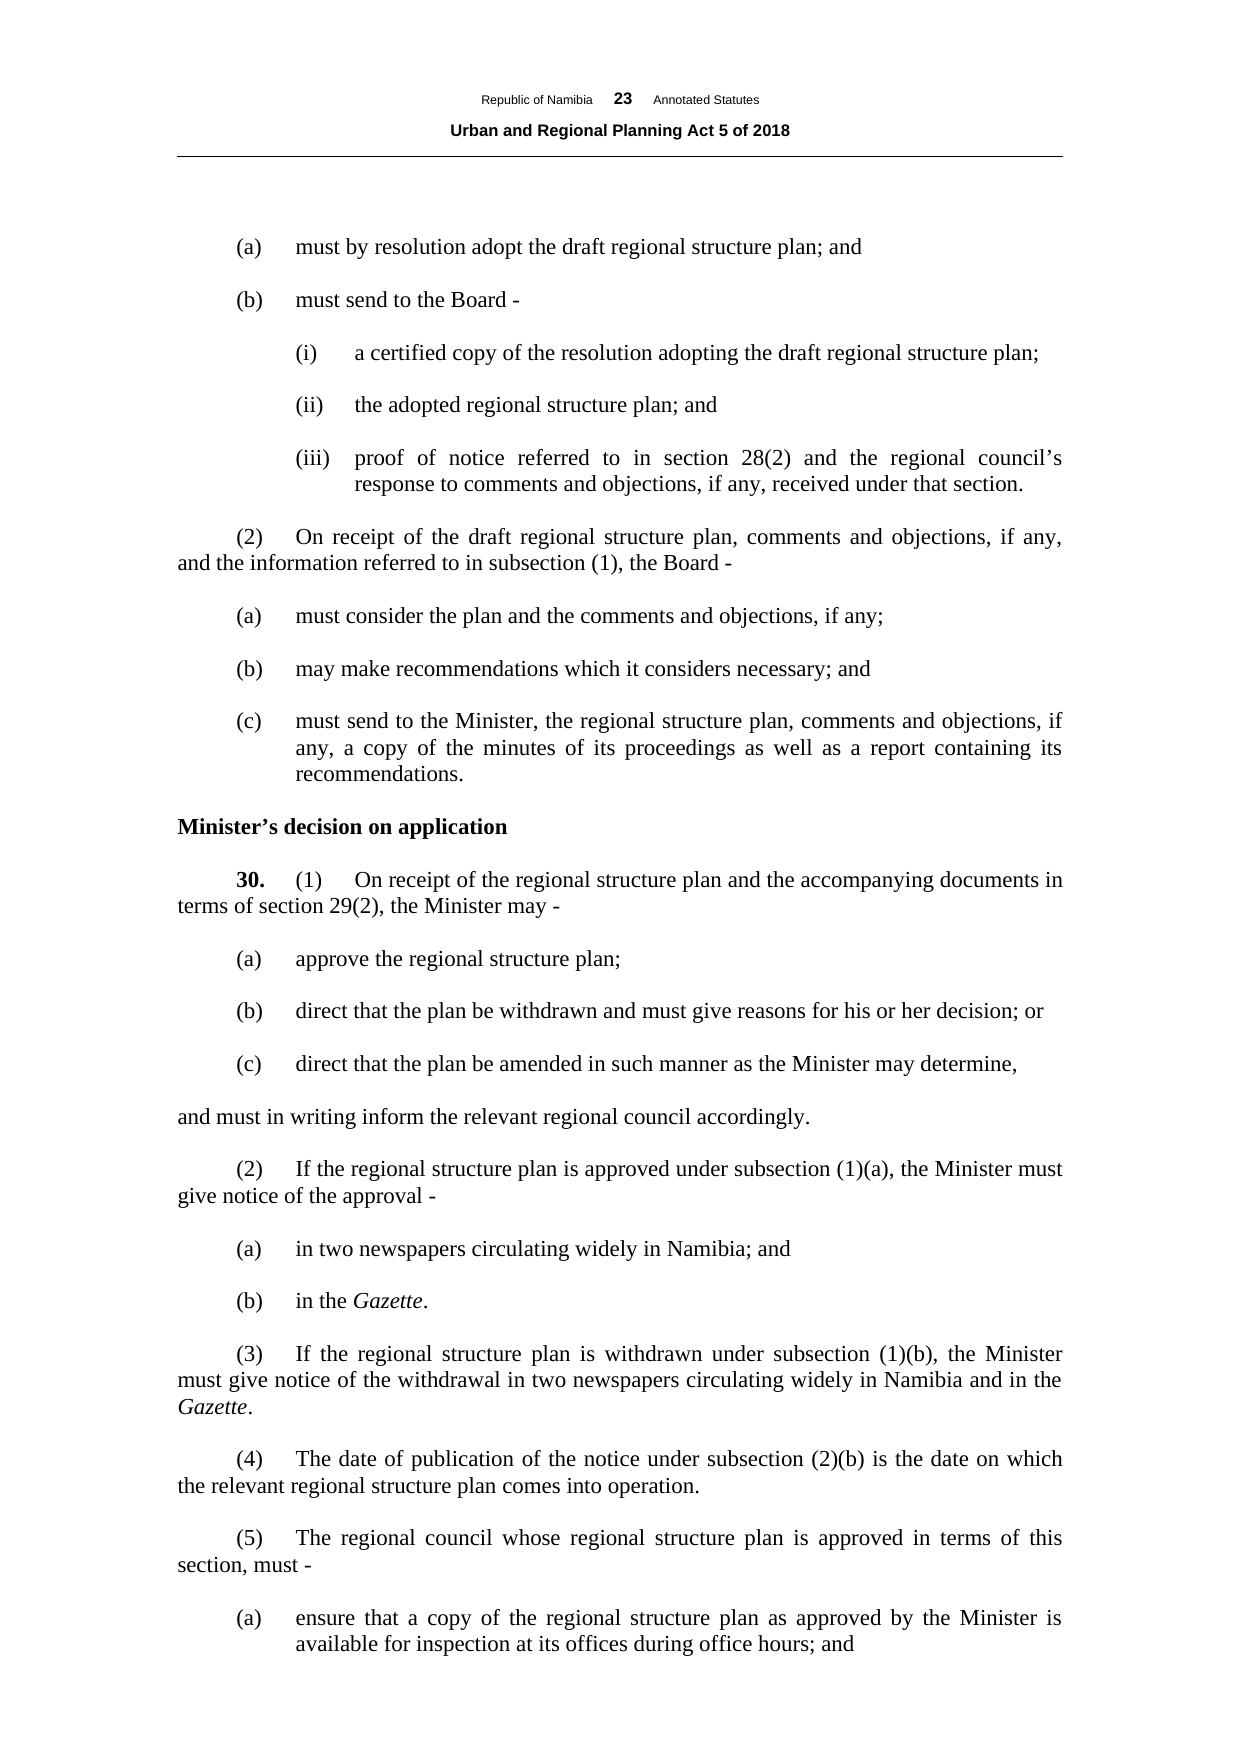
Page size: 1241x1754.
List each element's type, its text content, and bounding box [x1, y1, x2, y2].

text (a) in two newspapers circulating widely in Namibia; and [236, 1234, 1064, 1261]
text (a) approve the regional structure plan; [236, 945, 1064, 971]
text (b) must send to the Board - [236, 286, 1064, 312]
text (a) must consider the plan and the comments and objections, if any; [236, 602, 1064, 628]
text (a) ensure that a copy of the regional structure plan as approved by the Minister is available for inspection at its offices during office hours; and [236, 1603, 1064, 1656]
text (a) must by resolution adopt the draft regional structure plan; and [236, 233, 1064, 259]
text (iii) proof of notice referred to in section 28(2) and the regional council’s response to comments and objections, if any, received under that section. [295, 444, 1064, 497]
text (c) direct that the plan be amended in such manner as the Minister may determine, [236, 1050, 1064, 1076]
text (i) a certified copy of the resolution adopting the draft regional structure plan; [295, 338, 1064, 365]
text (b) may make recommendations which it considers necessary; and [236, 655, 1064, 681]
text (b) in the Gazette. [236, 1287, 1064, 1314]
text 30. (1) On receipt of the regional structure plan and the accompanying documents in terms of section 29(2), the Minister may - [177, 866, 1064, 918]
text (3) If the regional structure plan is withdrawn under subsection (1)(b), the Minister must give notice of the withdrawal in two newspapers circulating widely in Namibia and in the Gazette. [177, 1340, 1064, 1419]
text (b) direct that the plan be withdrawn and must give reasons for his or her decision; or [236, 997, 1064, 1024]
text (5) The regional council whose regional structure plan is approved in terms of this section, must - [177, 1524, 1064, 1577]
text (2) If the regional structure plan is approved under subsection (1)(a), the Minister must give notice of the approval - [177, 1156, 1064, 1208]
text (c) must send to the Minister, the regional structure plan, comments and objections, if any, a copy of the minutes of its proceedings as well as a report containing its recommendations. [236, 707, 1064, 787]
text (4) The date of publication of the notice under subsection (2)(b) is the date on which the relevant regional structure plan comes into operation. [177, 1445, 1064, 1498]
text (2) On receipt of the draft regional structure plan, comments and objections, if any, and the information referred to in subsection (1), the Board - [177, 523, 1064, 576]
text Minister’s decision on application [177, 813, 1063, 839]
text and must in writing inform the relevant regional council accordingly. [177, 1103, 1063, 1129]
text (ii) the adopted regional structure plan; and [295, 391, 1064, 418]
